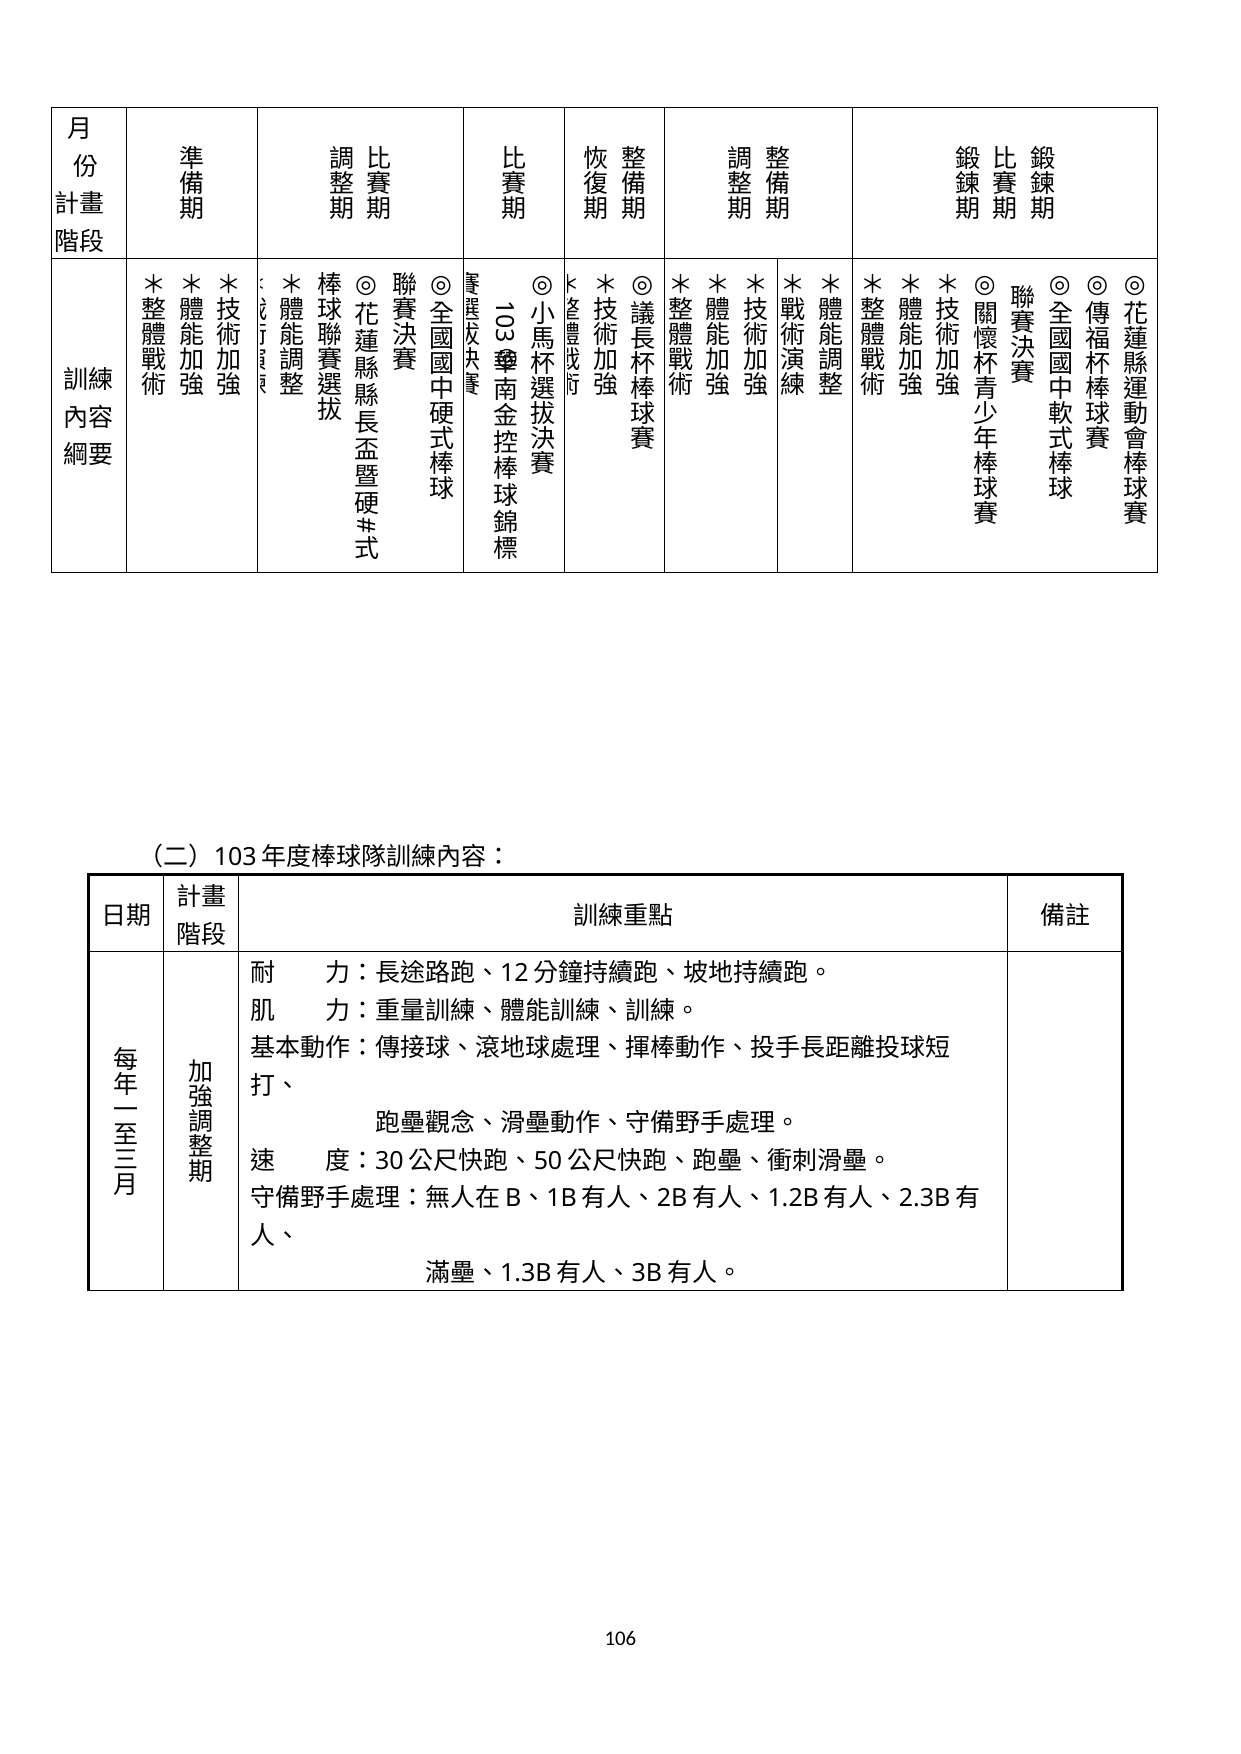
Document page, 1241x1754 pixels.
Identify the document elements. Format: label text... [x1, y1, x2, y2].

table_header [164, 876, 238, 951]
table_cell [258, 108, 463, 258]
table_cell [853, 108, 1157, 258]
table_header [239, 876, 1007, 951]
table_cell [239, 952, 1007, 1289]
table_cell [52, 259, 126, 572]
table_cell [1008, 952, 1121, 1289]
text （二）103年度棒球隊訓練內容： [89, 835, 1152, 873]
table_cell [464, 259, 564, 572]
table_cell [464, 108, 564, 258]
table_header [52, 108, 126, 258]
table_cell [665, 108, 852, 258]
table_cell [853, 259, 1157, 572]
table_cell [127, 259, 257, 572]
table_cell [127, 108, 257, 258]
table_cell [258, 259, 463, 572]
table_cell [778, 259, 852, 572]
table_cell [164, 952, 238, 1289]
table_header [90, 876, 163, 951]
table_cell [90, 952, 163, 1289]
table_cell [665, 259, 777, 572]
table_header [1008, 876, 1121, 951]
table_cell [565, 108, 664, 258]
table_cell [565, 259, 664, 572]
